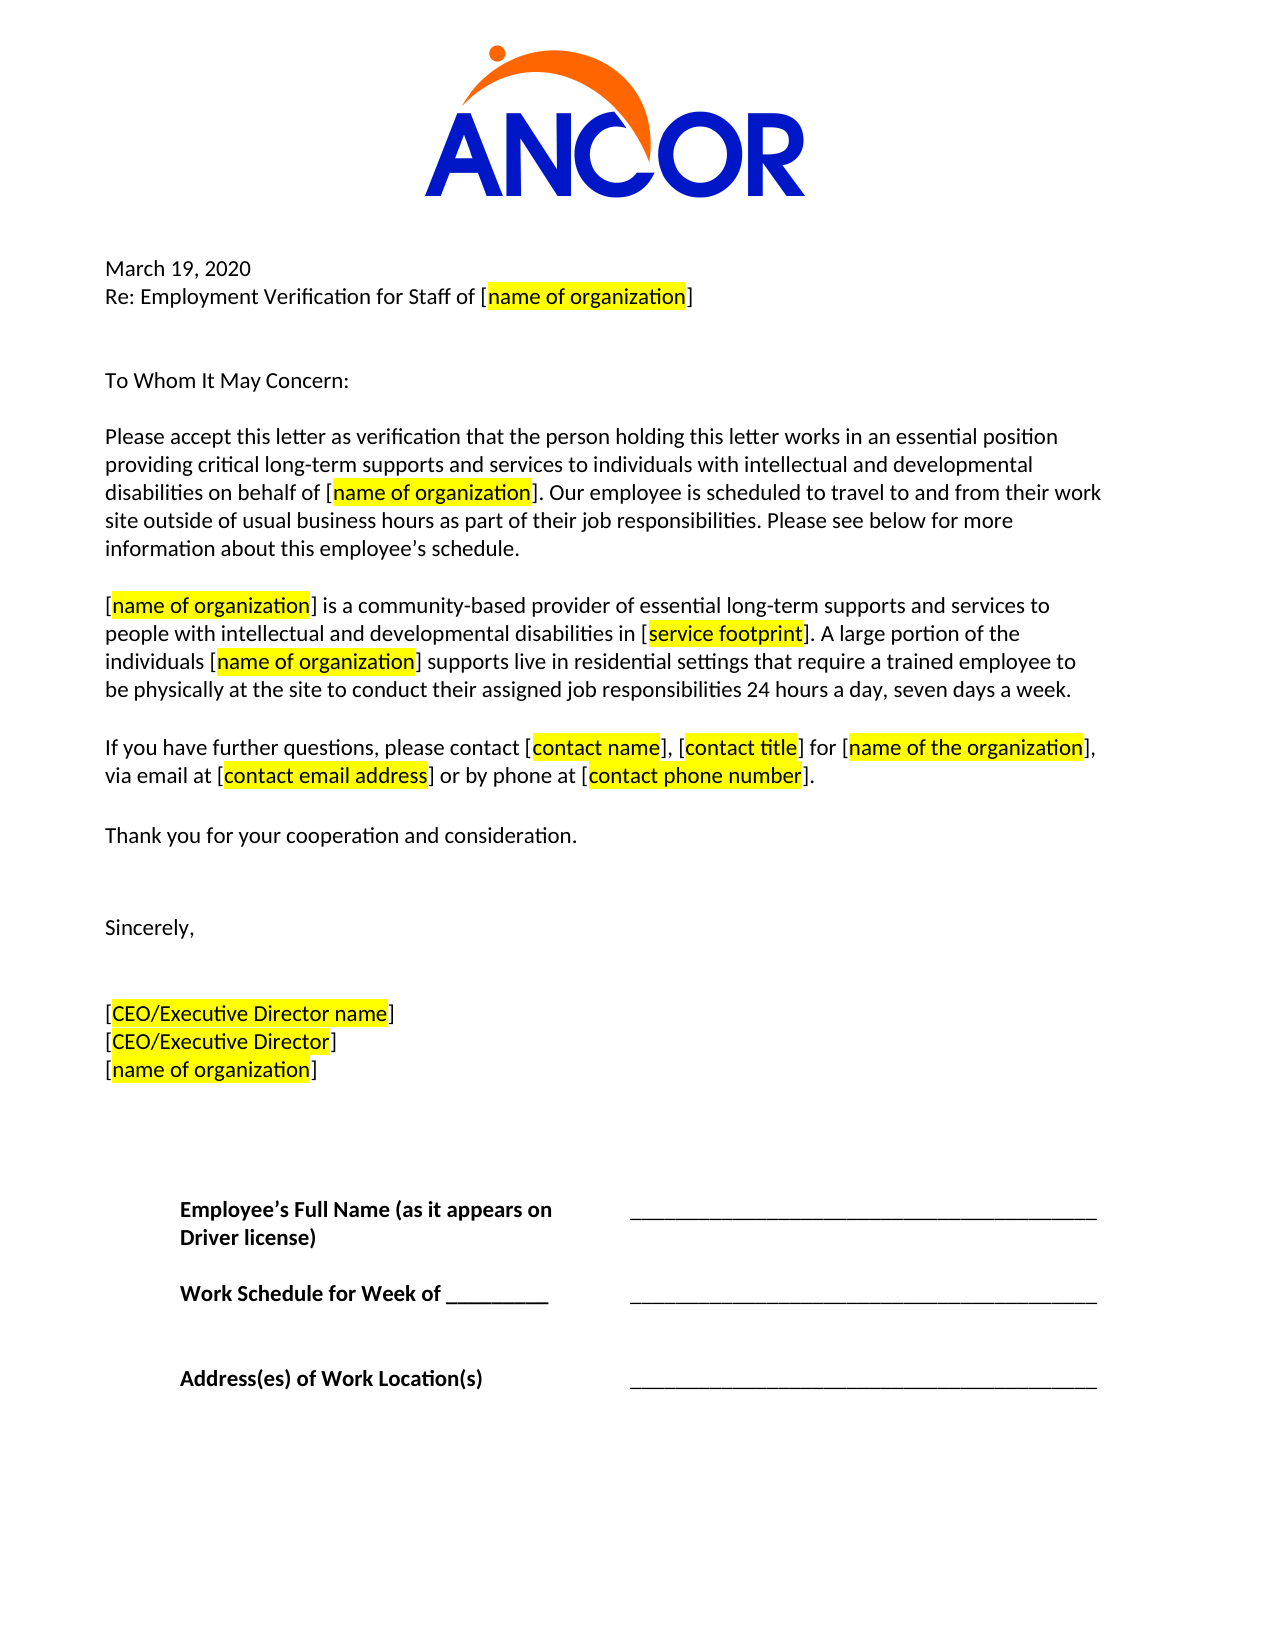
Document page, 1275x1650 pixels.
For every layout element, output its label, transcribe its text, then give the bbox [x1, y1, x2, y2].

text Employee’s Full Name (as it appears on _________________________________________ [105, 1196, 1125, 1223]
picture [423, 45, 807, 198]
text Thank you for your cooperation and consideration. [105, 822, 1125, 850]
text To Whom It May Concern: [105, 366, 1125, 394]
text If you have further questions, please contact [contact name], [contact title] for [name of the organization], via email at [contact email address] or by phone at [contact phone number]. [797, 733, 1125, 789]
text If you have further questions, please contact [contact name], [contact title] for [name of the organization], via email at [contact email address] or by phone at [contact phone number]. [105, 733, 589, 789]
text [name of organization] [310, 1055, 1125, 1083]
text [CEO/Executive Director name] [388, 999, 1125, 1027]
text Driver license) [105, 1223, 1125, 1252]
text Re: Employment Verification for Staff of [name of organization] [686, 282, 1125, 310]
text March 19, 2020 [105, 254, 1125, 282]
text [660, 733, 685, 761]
text Sincerely, [105, 913, 1125, 941]
text [name of organization] is a community-based provider of essential long-term supports and services to people with intellectual and developmental disabilities in [service footprint]. A large portion of the individuals [name of organization] supports live in residential settings that require a trained employee to be physically at the site to conduct their assigned job responsibilities 24 hours a day, seven days a week. [105, 591, 1099, 703]
text Work Schedule for Week of _________ _________________________________________ [105, 1279, 1125, 1308]
text Re: Employment Verification for Staff of [name of organization] [105, 282, 488, 310]
text Address(es) of Work Location(s) _________________________________________ [105, 1364, 1125, 1392]
text [CEO/Executive Director] [105, 1027, 1125, 1055]
text Please accept this letter as verification that the person holding this letter works in an essential position providing critical long-term supports and services to individuals with intellectual and developmental disabilities on behalf of [name of organization]. Our employee is scheduled to travel to and from their work site outside of usual business hours as part of their job responsibilities. Please see below for more information about this employee’s schedule. [105, 422, 1117, 562]
